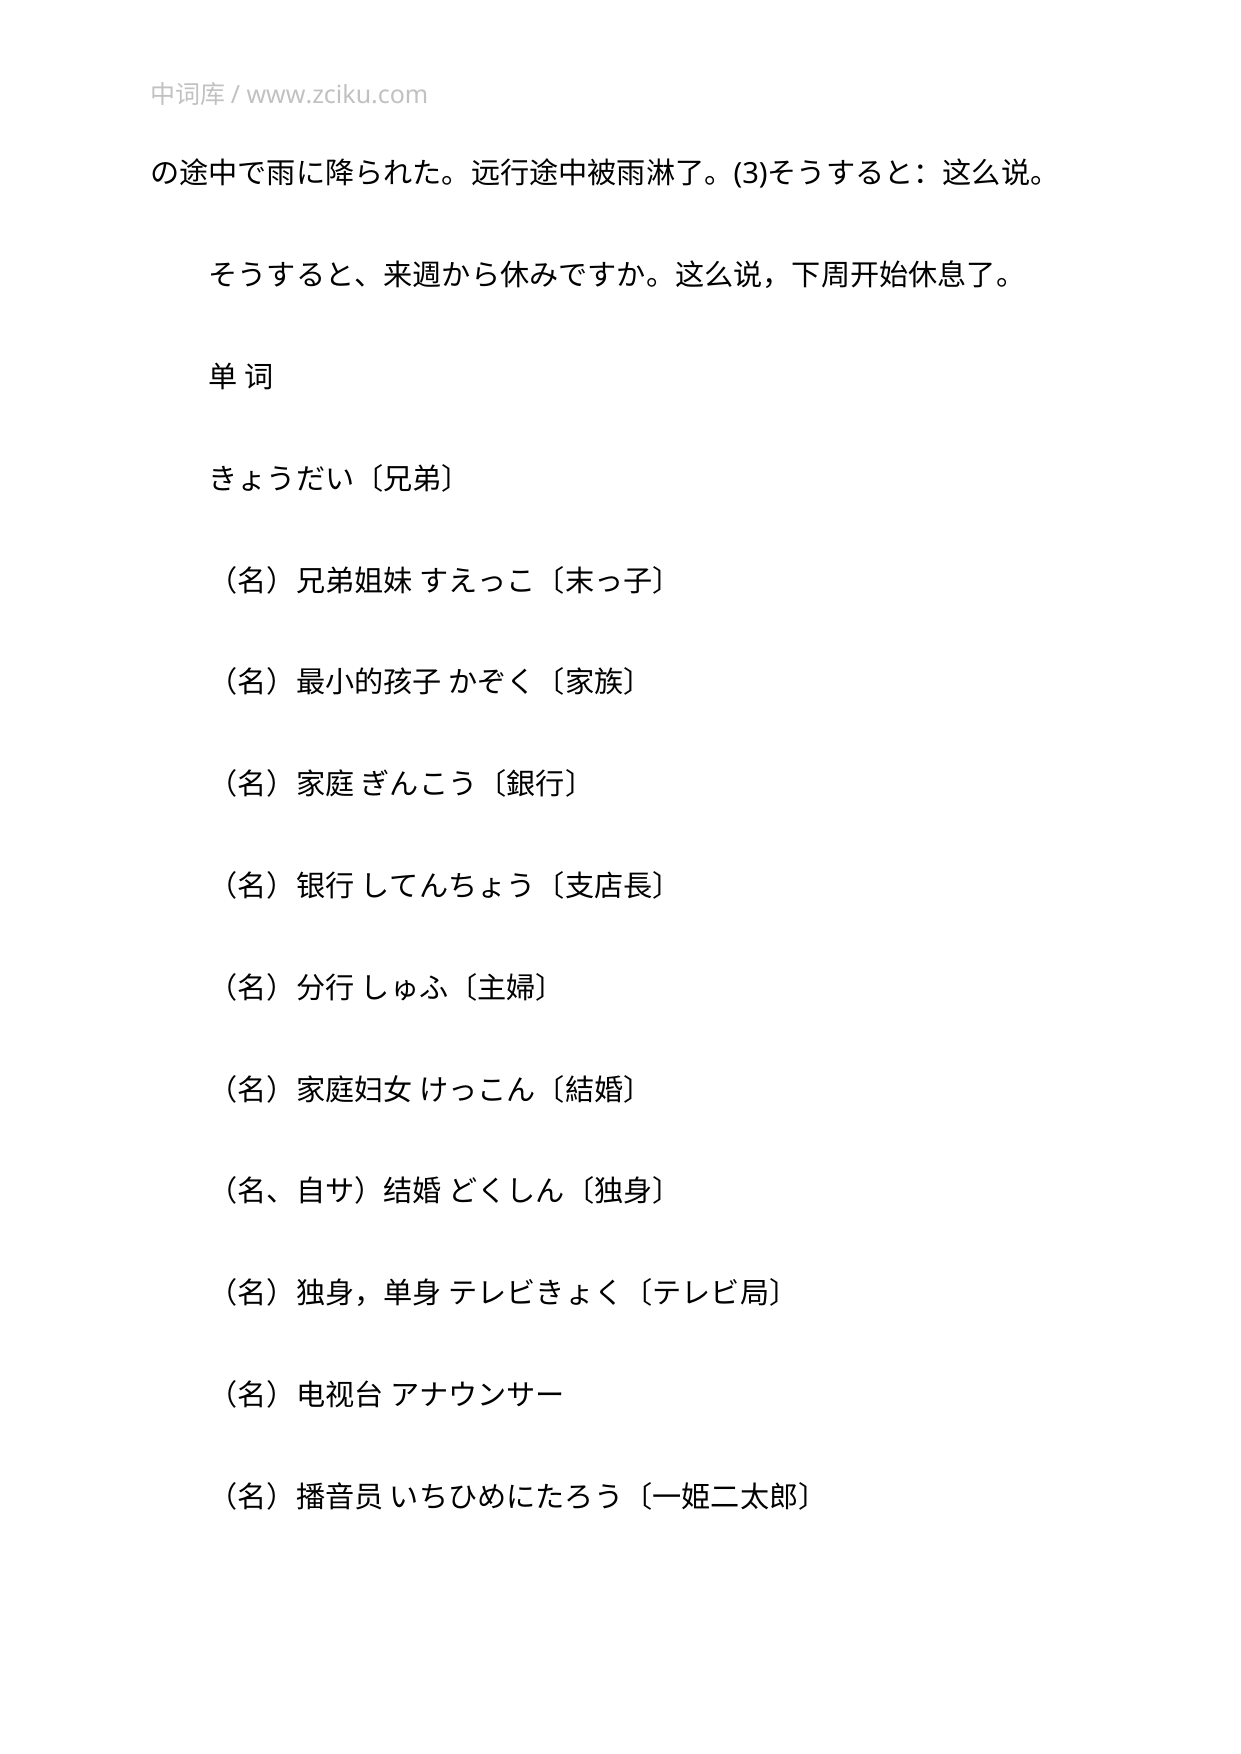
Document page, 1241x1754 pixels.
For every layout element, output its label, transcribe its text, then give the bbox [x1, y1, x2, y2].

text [150, 150, 1090, 192]
text （名）播音员 いちひめにたろう〔一姫二太郎〕 [150, 1473, 1090, 1516]
text （名）最小的孩子 かぞく〔家族〕 [150, 659, 1090, 701]
text （名）家庭 ぎんこう〔銀行〕 [150, 761, 1090, 803]
text （名、自サ）结婚 どくしん〔独身〕 [150, 1168, 1090, 1210]
text きょうだい〔兄弟〕 [150, 456, 1090, 498]
text （名）电视台 アナウンサー [150, 1371, 1090, 1414]
text （名）独身，单身 テレビきょく〔テレビ局〕 [150, 1270, 1090, 1312]
text （名）银行 してんちょう〔支店長〕 [150, 863, 1090, 905]
text （名）家庭妇女 けっこん〔結婚〕 [150, 1066, 1090, 1108]
text （名）分行 しゅふ〔主婦〕 [150, 964, 1090, 1007]
text そうすると、来週から休みですか。这么说，下周开始休息了。 [150, 252, 1090, 294]
text 单 词 [150, 354, 1090, 396]
text （名）兄弟姐妹 すえっこ〔末っ子〕 [150, 557, 1090, 599]
